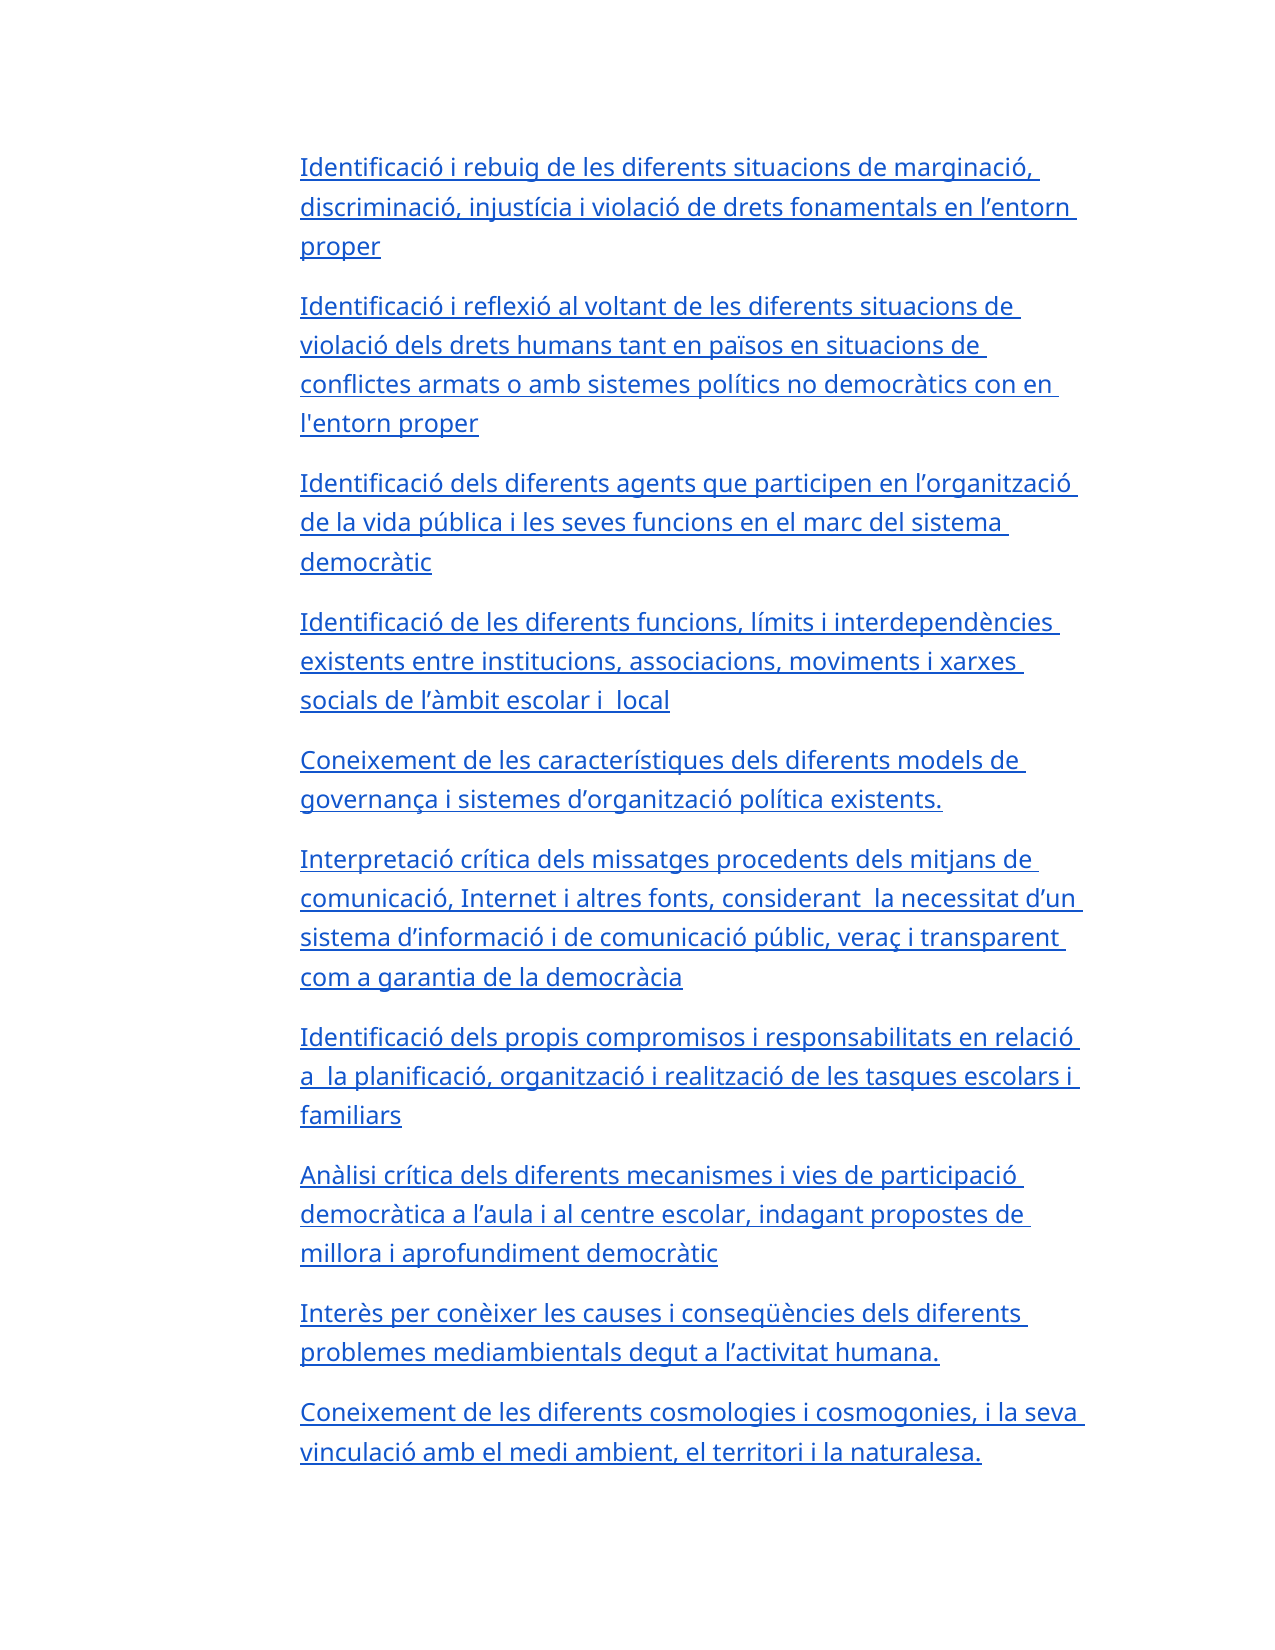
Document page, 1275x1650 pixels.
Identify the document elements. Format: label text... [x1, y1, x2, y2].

text Identificació dels propis compromisos i responsabilitats en relació a la planificació, organització i realització de les tasques escolars i familiars [300, 1019, 1087, 1132]
text Identificació i reflexió al voltant de les diferents situacions de violació dels drets humans tant en països en situacions de conflictes armats o amb sistemes polítics no democràtics con en l'entorn proper [300, 288, 1087, 440]
text Identificació de les diferents funcions, límits i interdependències existents entre institucions, associacions, moviments i xarxes socials de l’àmbit escolar i local [300, 604, 1087, 717]
text Interès per conèixer les causes i conseqüències dels diferents problemes mediambientals degut a l’activitat humana. [300, 1296, 1087, 1369]
text Identificació dels diferents agents que participen en l’organització de la vida pública i les seves funcions en el marc del sistema democràtic [300, 466, 1087, 578]
text Anàlisi crítica dels diferents mecanismes i vies de participació democràtica a l’aula i al centre escolar, indagant propostes de millora i aprofundiment democràtic [300, 1157, 1087, 1270]
text Coneixement de les diferents cosmologies i cosmogonies, i la seva vinculació amb el medi ambient, el territori i la naturalesa. [300, 1395, 1087, 1468]
text Interpretació crítica dels missatges procedents dels mitjans de comunicació, Internet i altres fonts, considerant la necessitat d’un sistema d’informació i de comunicació públic, veraç i transparent com a garantia de la democràcia [300, 842, 1087, 993]
text Identificació i rebuig de les diferents situacions de marginació, discriminació, injustícia i violació de drets fonamentals en l’entorn proper [300, 150, 1087, 262]
text Coneixement de les característiques dels diferents models de governança i sistemes d’organització política existents. [300, 742, 1087, 816]
